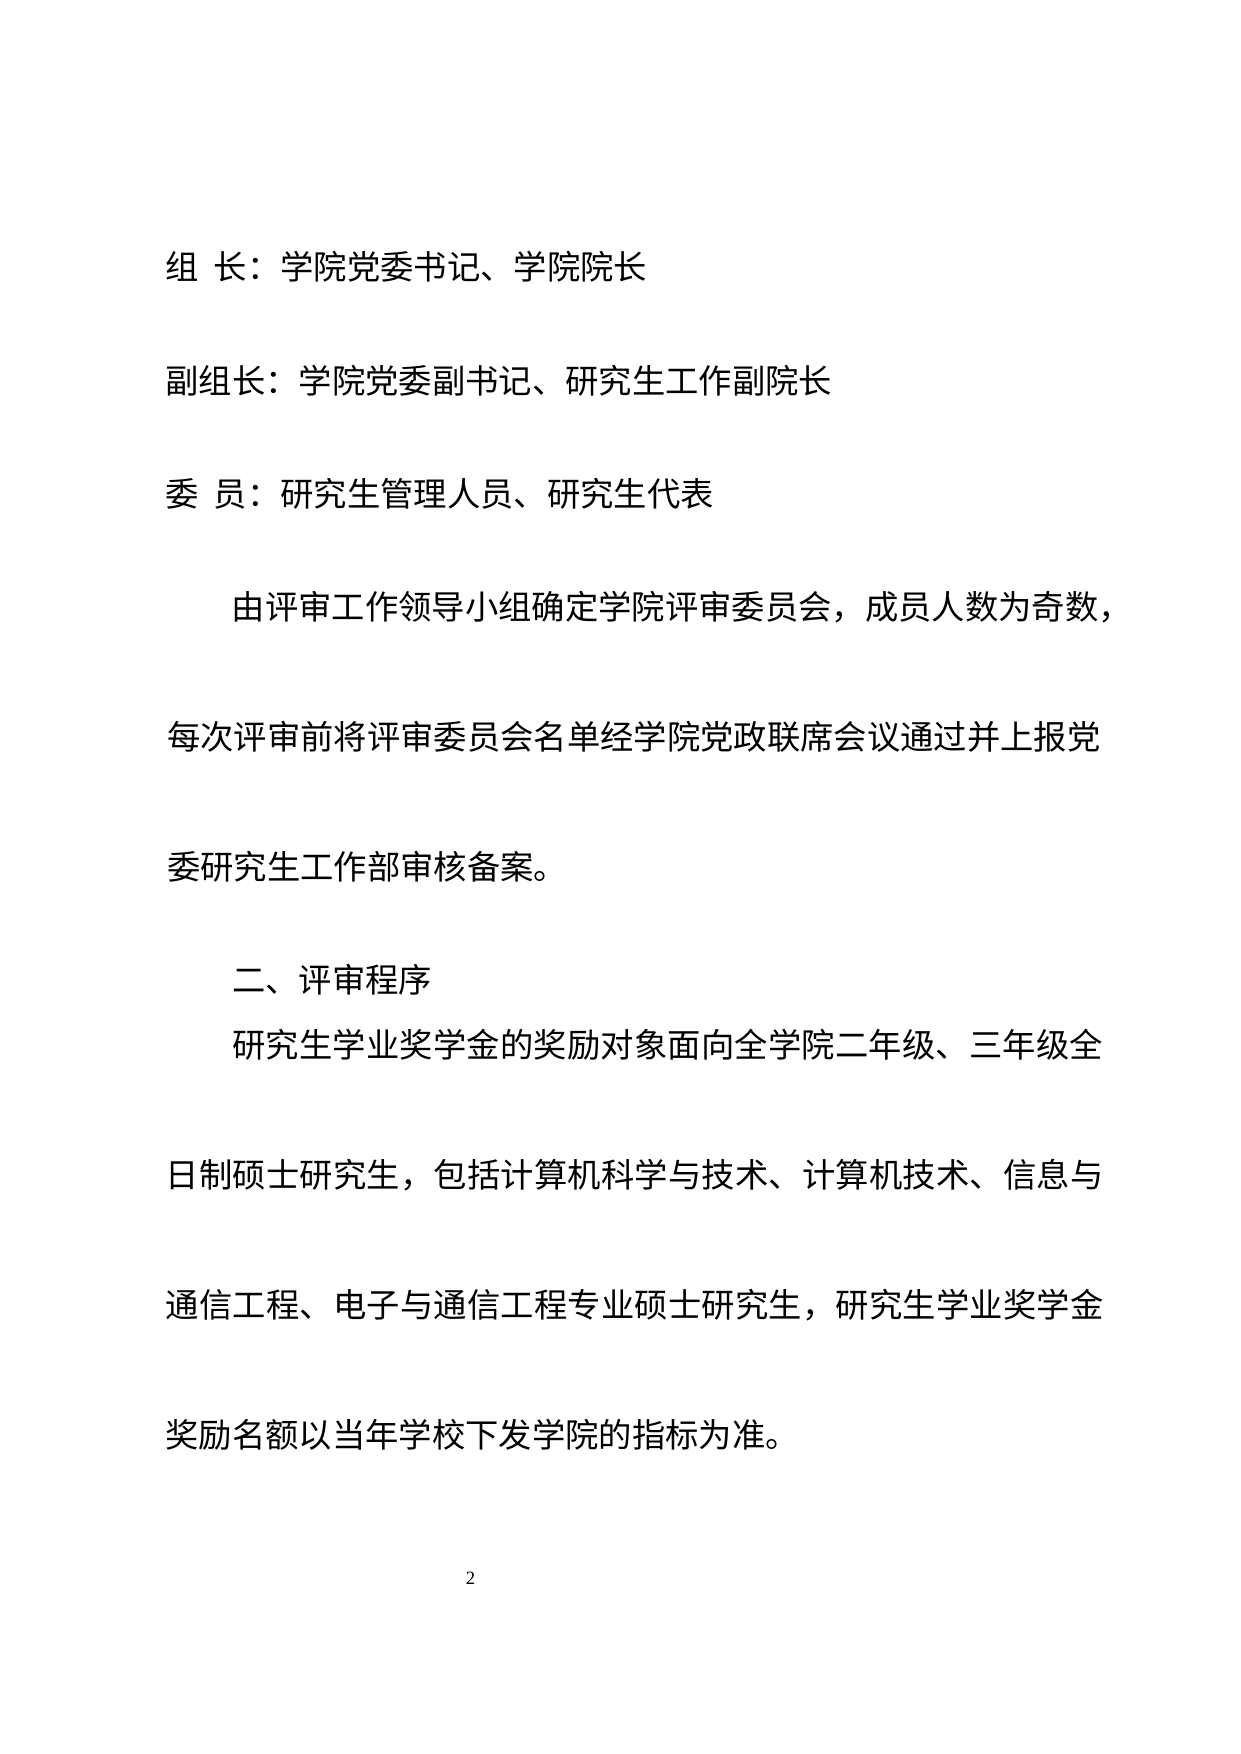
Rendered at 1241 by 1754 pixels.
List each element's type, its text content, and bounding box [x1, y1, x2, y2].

text 组 长：学院党委书记、学院院长 [165, 233, 1104, 298]
text 委 员：研究生管理人员、研究生代表 [165, 459, 1104, 524]
text 二、评审程序 [165, 946, 1104, 1011]
text 由评审工作领导小组确定学院评审委员会，成员人数为奇数，每次评审前将评审委员会名单经学院党政联席会议通过并上报党委研究生工作部审核备案。 [167, 572, 1104, 897]
text 研究生学业奖学金的奖励对象面向全学院二年级、三年级全日制硕士研究生，包括计算机科学与技术、计算机技术、信息与通信工程、电子与通信工程专业硕士研究生，研究生学业奖学金奖励名额以当年学校下发学院的指标为准。 [165, 1011, 1104, 1466]
text 副组长：学院党委副书记、研究生工作副院长 [165, 346, 1104, 411]
